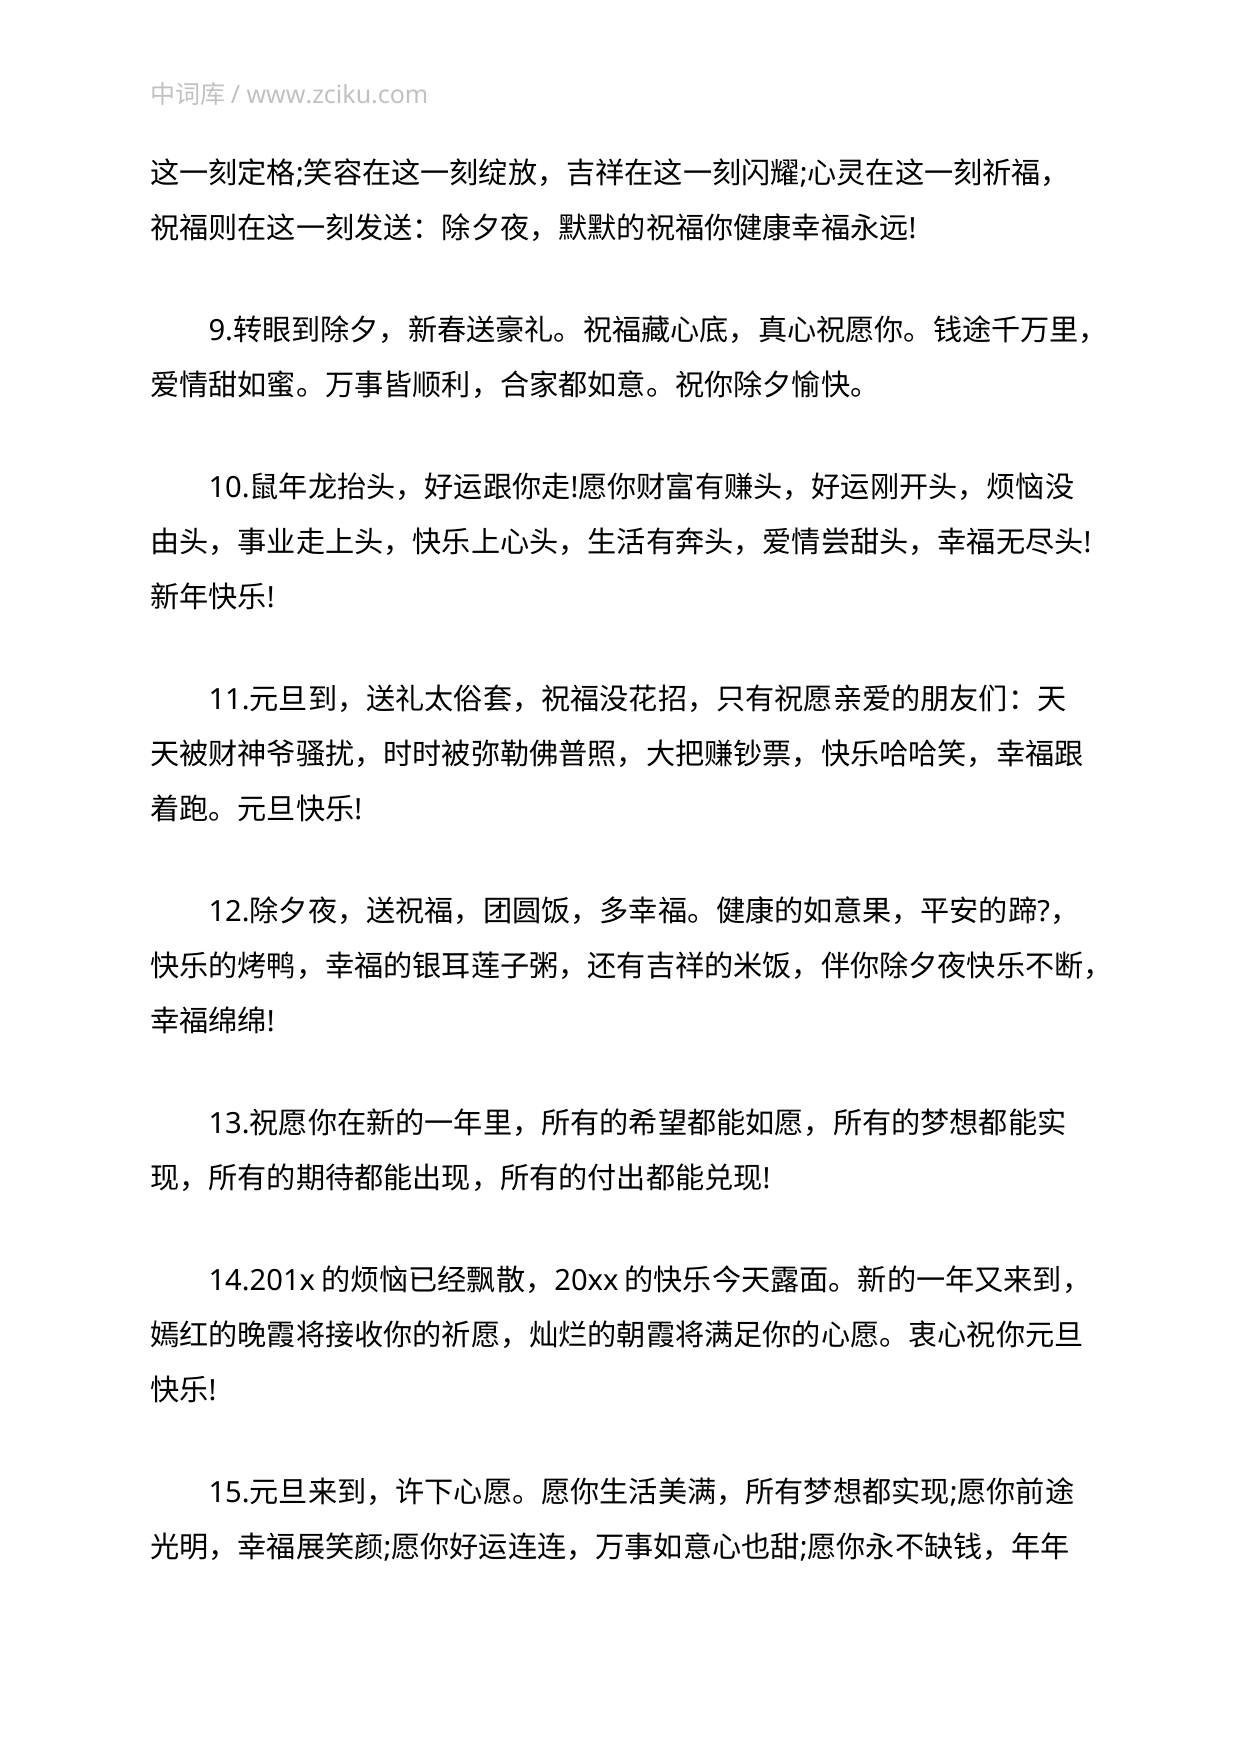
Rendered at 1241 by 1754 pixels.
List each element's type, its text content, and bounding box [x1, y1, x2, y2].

text 10.鼠年龙抬头，好运跟你走!愿你财富有赚头，好运刚开头，烦恼没由头，事业走上头，快乐上心头，生活有奔头，爱情尝甜头，幸福无尽头!新年快乐! [150, 464, 1090, 616]
text 14.201x的烦恼已经飘散，20xx的快乐今天露面。新的一年又来到，嫣红的晚霞将接收你的祈愿，灿烂的朝霞将满足你的心愿。衷心祝你元旦快乐! [150, 1256, 1090, 1409]
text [150, 1468, 1090, 1566]
text 9.转眼到除夕，新春送豪礼。祝福藏心底，真心祝愿你。钱途千万里，爱情甜如蜜。万事皆顺利，合家都如意。祝你除夕愉快。 [150, 307, 1090, 404]
text 12.除夕夜，送祝福，团圆饭，多幸福。健康的如意果，平安的蹄?，快乐的烤鸭，幸福的银耳莲子粥，还有吉祥的米饭，伴你除夕夜快乐不断，幸福绵绵! [150, 888, 1090, 1040]
text 11.元旦到，送礼太俗套，祝福没花招，只有祝愿亲爱的朋友们：天天被财神爷骚扰，时时被弥勒佛普照，大把赚钞票，快乐哈哈笑，幸福跟着跑。元旦快乐! [150, 676, 1090, 828]
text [150, 150, 1090, 247]
text 13.祝愿你在新的一年里，所有的希望都能如愿，所有的梦想都能实现，所有的期待都能出现，所有的付出都能兑现! [150, 1099, 1090, 1197]
